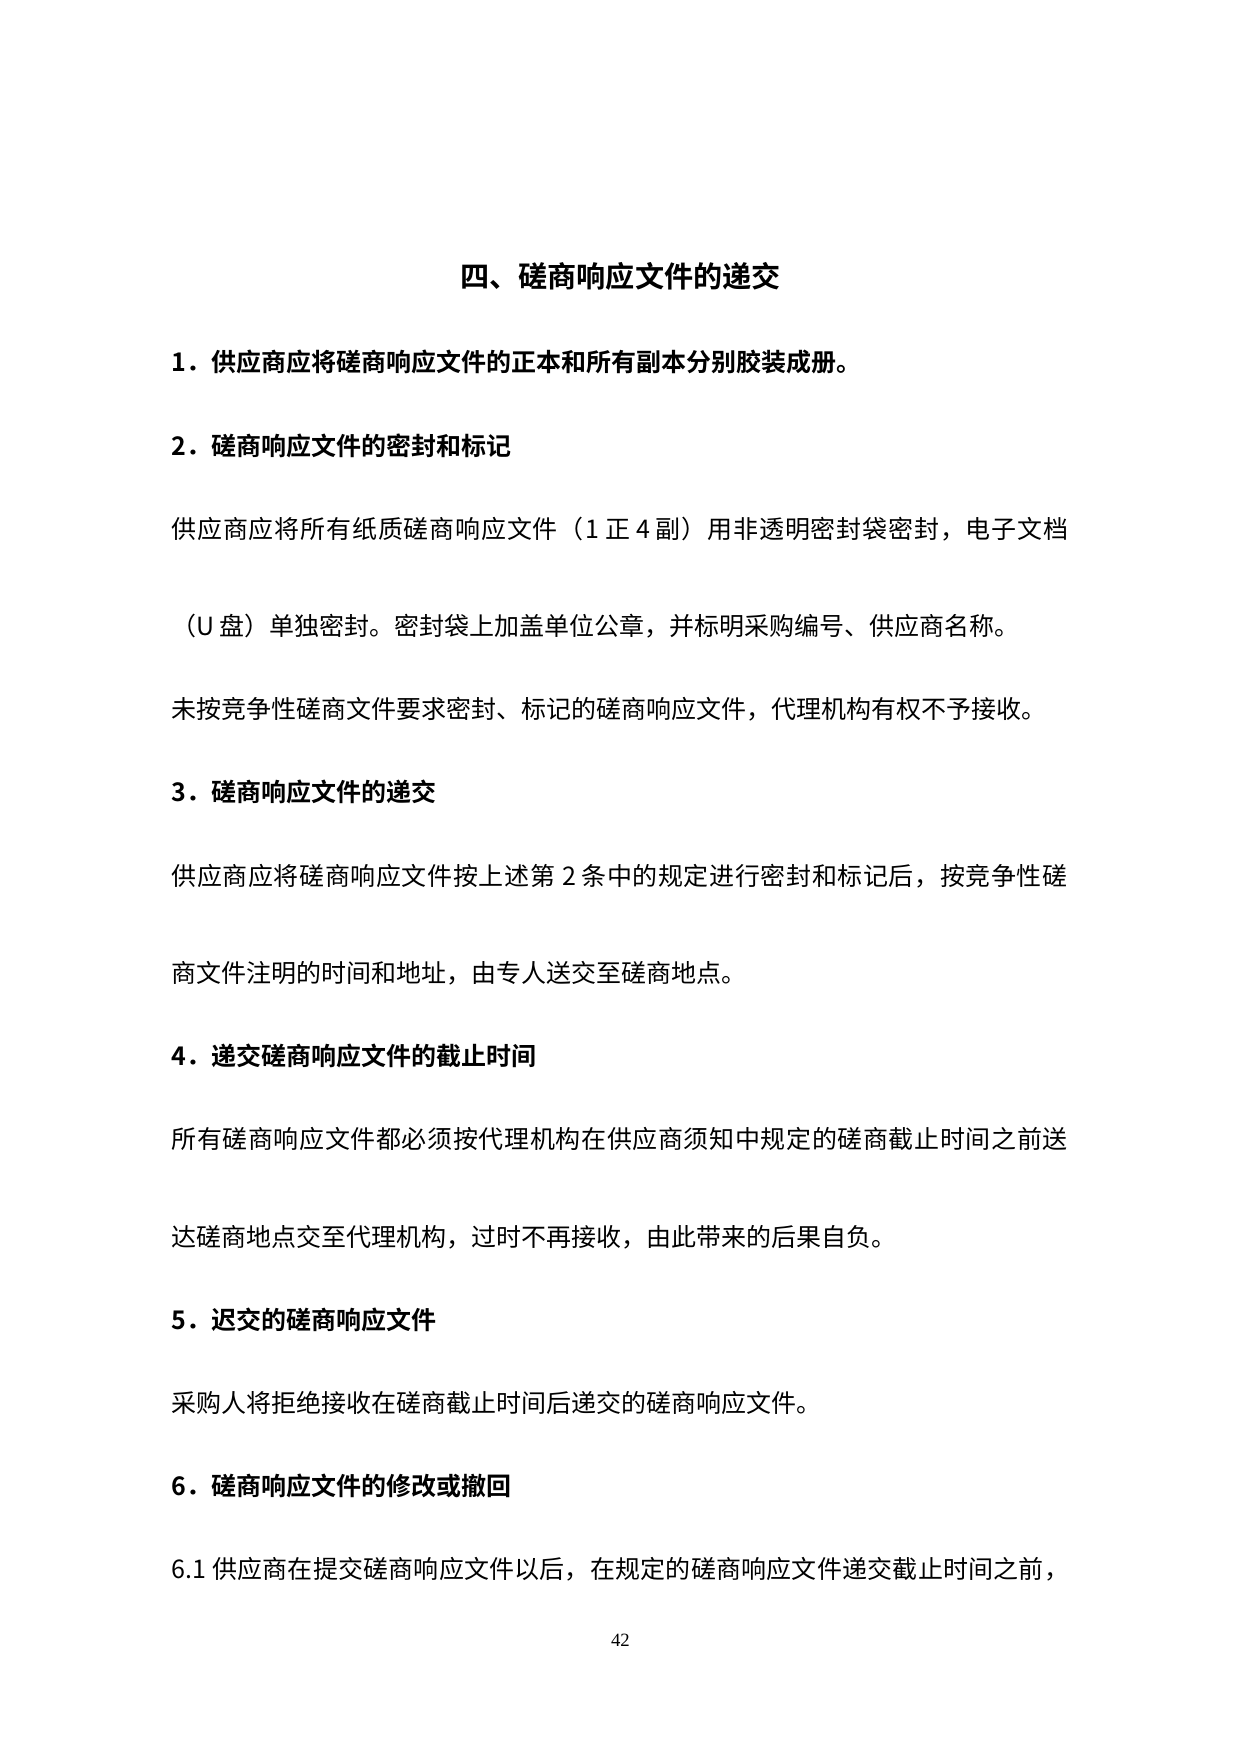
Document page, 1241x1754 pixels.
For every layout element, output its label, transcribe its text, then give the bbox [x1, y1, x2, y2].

text 所有磋商响应文件都必须按代理机构在供应商须知中规定的磋商截止时间之前送达磋商地点交至代理机构，过时不再接收，由此带来的后果自负。 [171, 1105, 1069, 1268]
text 1．供应商应将磋商响应文件的正本和所有副本分别胶装成册。 [171, 328, 1069, 393]
text 3．磋商响应文件的递交 [171, 758, 1069, 823]
text 供应商应将所有纸质磋商响应文件（1正4副）用非透明密封袋密封，电子文档（U盘）单独密封。密封袋上加盖单位公章，并标明采购编号、供应商名称。 [171, 495, 1069, 657]
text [171, 1535, 1069, 1600]
text 4．递交磋商响应文件的截止时间 [171, 1022, 1069, 1087]
text 采购人将拒绝接收在磋商截止时间后递交的磋商响应文件。 [171, 1369, 1069, 1434]
text 供应商应将磋商响应文件按上述第2条中的规定进行密封和标记后，按竞争性磋商文件注明的时间和地址，由专人送交至磋商地点。 [171, 842, 1069, 1004]
text 未按竞争性磋商文件要求密封、标记的磋商响应文件，代理机构有权不予接收。 [171, 675, 1069, 740]
text 四、磋商响应文件的递交 [171, 242, 1069, 307]
text 6．磋商响应文件的修改或撤回 [171, 1452, 1069, 1517]
text 2．磋商响应文件的密封和标记 [171, 412, 1069, 477]
text 5．迟交的磋商响应文件 [171, 1286, 1069, 1351]
